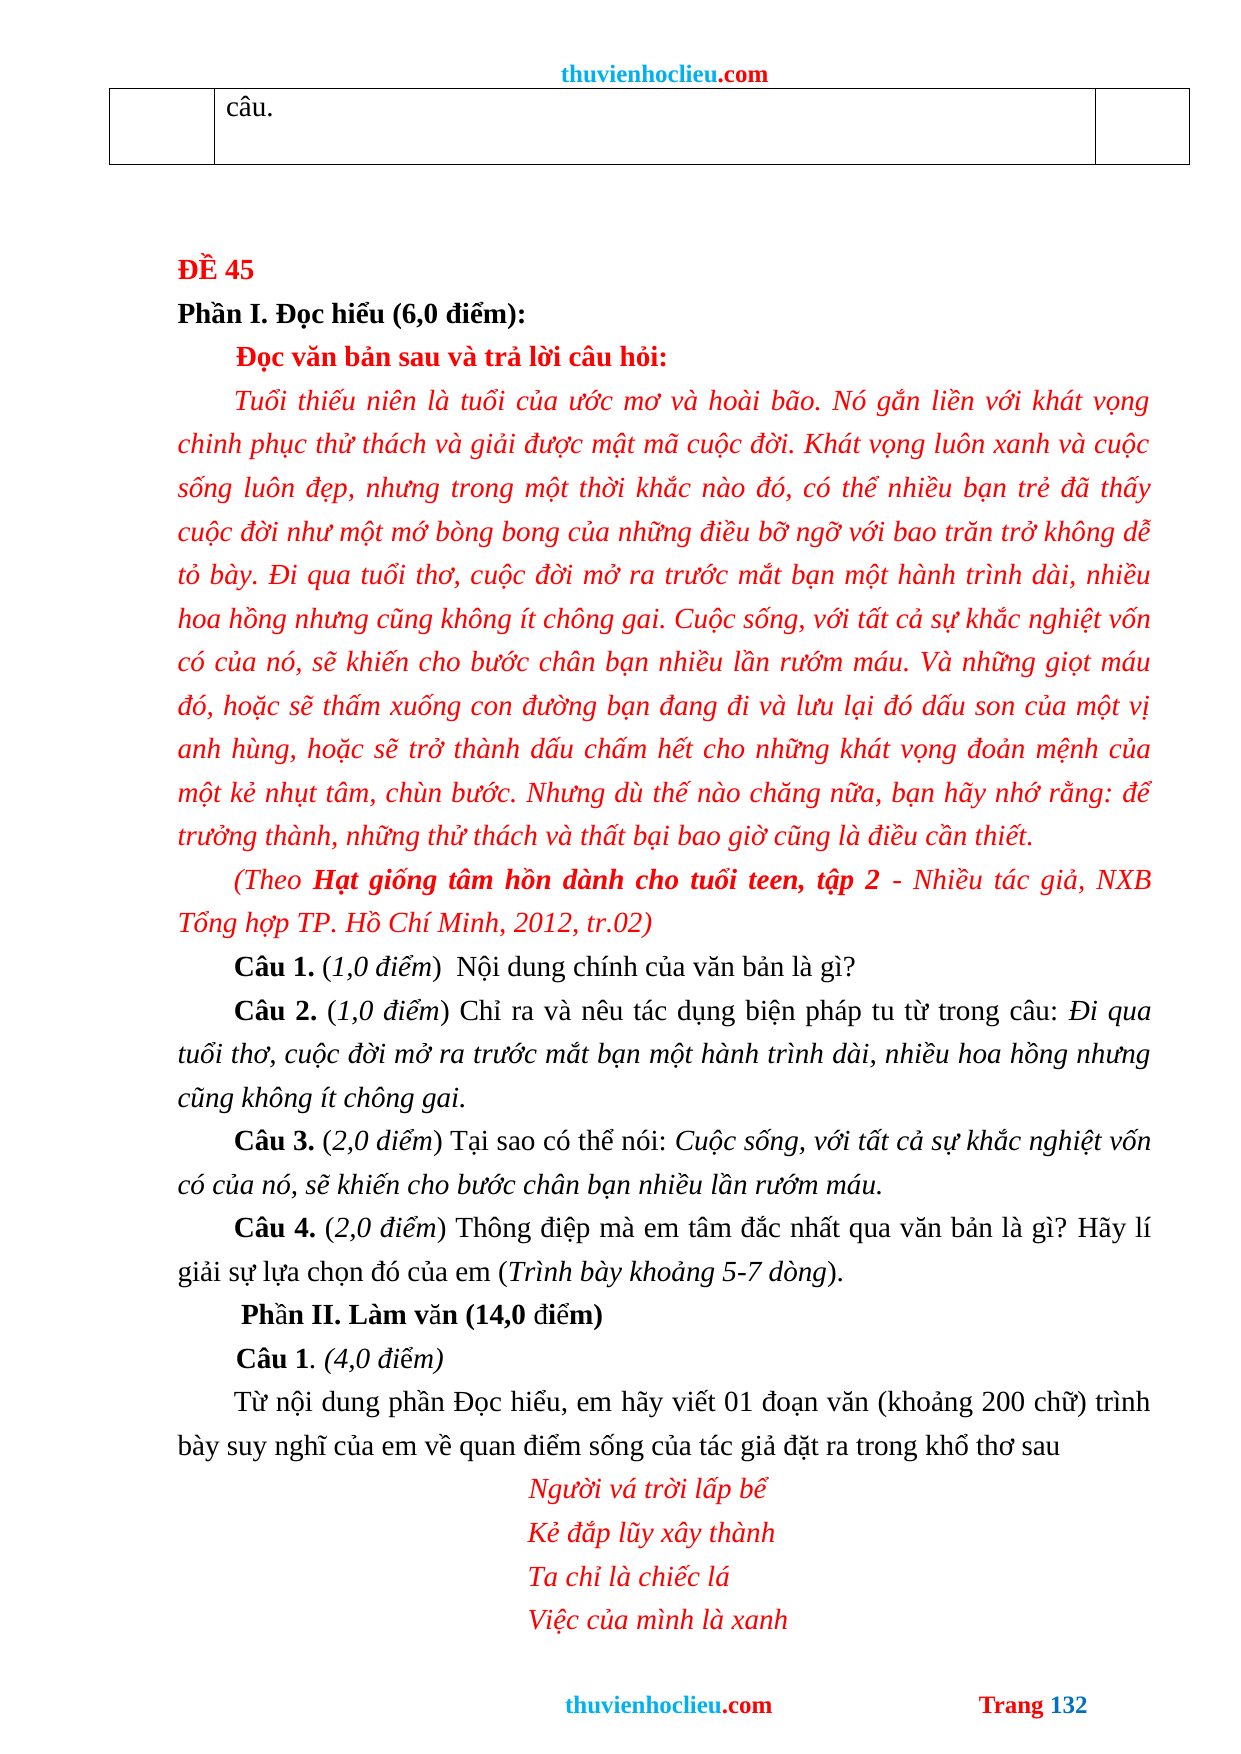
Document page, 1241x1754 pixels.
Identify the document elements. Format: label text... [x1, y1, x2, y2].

text Câu 1. (1,0 điểm) Nội dung chính của văn bản là gì? [177, 949, 1152, 983]
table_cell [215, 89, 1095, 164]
text Kẻ đắp lũy xây thành [177, 1515, 1152, 1549]
text Tuổi thiếu niên là tuổi của ước mơ và hoài bão. Nó gắn liền với khát vọng chinh phục thử thách và giải được mật mã cuộc đời. Khát vọng luôn xanh và cuộc sống luôn đẹp, nhưng trong một thời khắc nào đó, có thể nhiều bạn trẻ đã thấy cuộc đời như một mớ bòng bong của những điều bỡ ngỡ với bao trăn trở không dễ tỏ bày. Đi qua tuổi thơ, cuộc đời mở ra trước mắt bạn một hành trình dài, nhiều hoa hồng nhưng cũng không ít chông gai. Cuộc sống, với tất cả sự khắc nghiệt vốn có của nó, sẽ khiến cho bước chân bạn nhiều lần rướm máu. Và những giọt máu đó, hoặc sẽ thấm xuống con đường bạn đang đi và lưu lại đó dấu son của một vị anh hùng, hoặc sẽ trở thành dấu chấm hết cho những khát vọng đoản mệnh của một kẻ nhụt tâm, chùn bước. Nhưng dù thế nào chăng nữa, bạn hãy nhớ rằng: để trưởng thành, những thử thách và thất bại bao giờ cũng là điều cần thiết. [177, 383, 1152, 852]
text Người vá trời lấp bể [402, 1472, 1152, 1505]
text (Theo Hạt giống tâm hồn dành cho tuổi teen, tập 2 - Nhiều tác giả, NXB Tổng hợp TP. Hồ Chí Minh, 2012, tr.02) [177, 862, 1152, 939]
text ĐỀ 45 [177, 252, 1152, 286]
text Đọc văn bản sau và trả lời câu hỏi: [177, 339, 1152, 373]
text Việc của mình là xanh [177, 1602, 1152, 1636]
text Câu 3. (2,0 diểm) Tại sao có thể nói: Cuộc sống, với tất cả sự khắc nghiệt vốn có của nó, sẽ khiến cho bước chân bạn nhiều lần rướm máu. [177, 1123, 1152, 1200]
text Câu 1. (4,0 điểm) [177, 1341, 1152, 1374]
text Từ nội dung phần Đọc hiểu, em hãy viết 01 đoạn văn (khoảng 200 chữ) trình bày suy nghĩ của em về quan điểm sống của tác giả đặt ra trong khổ thơ sau [177, 1384, 1152, 1462]
text Ta chỉ là chiếc lá [177, 1559, 1152, 1592]
text Câu 4. (2,0 điểm) Thông điệp mà em tâm đắc nhất qua văn bản là gì? Hãy lí giải sự lựa chọn đó của em (Trình bày khoảng 5-7 dòng). [177, 1210, 1152, 1287]
text Phần II. Làm văn (14,0 điểm) [177, 1297, 1152, 1331]
text Câu 2. (1,0 điểm) Chỉ ra và nêu tác dụng biện pháp tu từ trong câu: Đi qua tuổi thơ, cuộc đời mở ra trước mắt bạn một hành trình dài, nhiều hoa hồng nhưng cũng không ít chông gai. [177, 993, 1152, 1113]
text Phần I. Đọc hiểu (6,0 điểm): [177, 296, 1152, 329]
